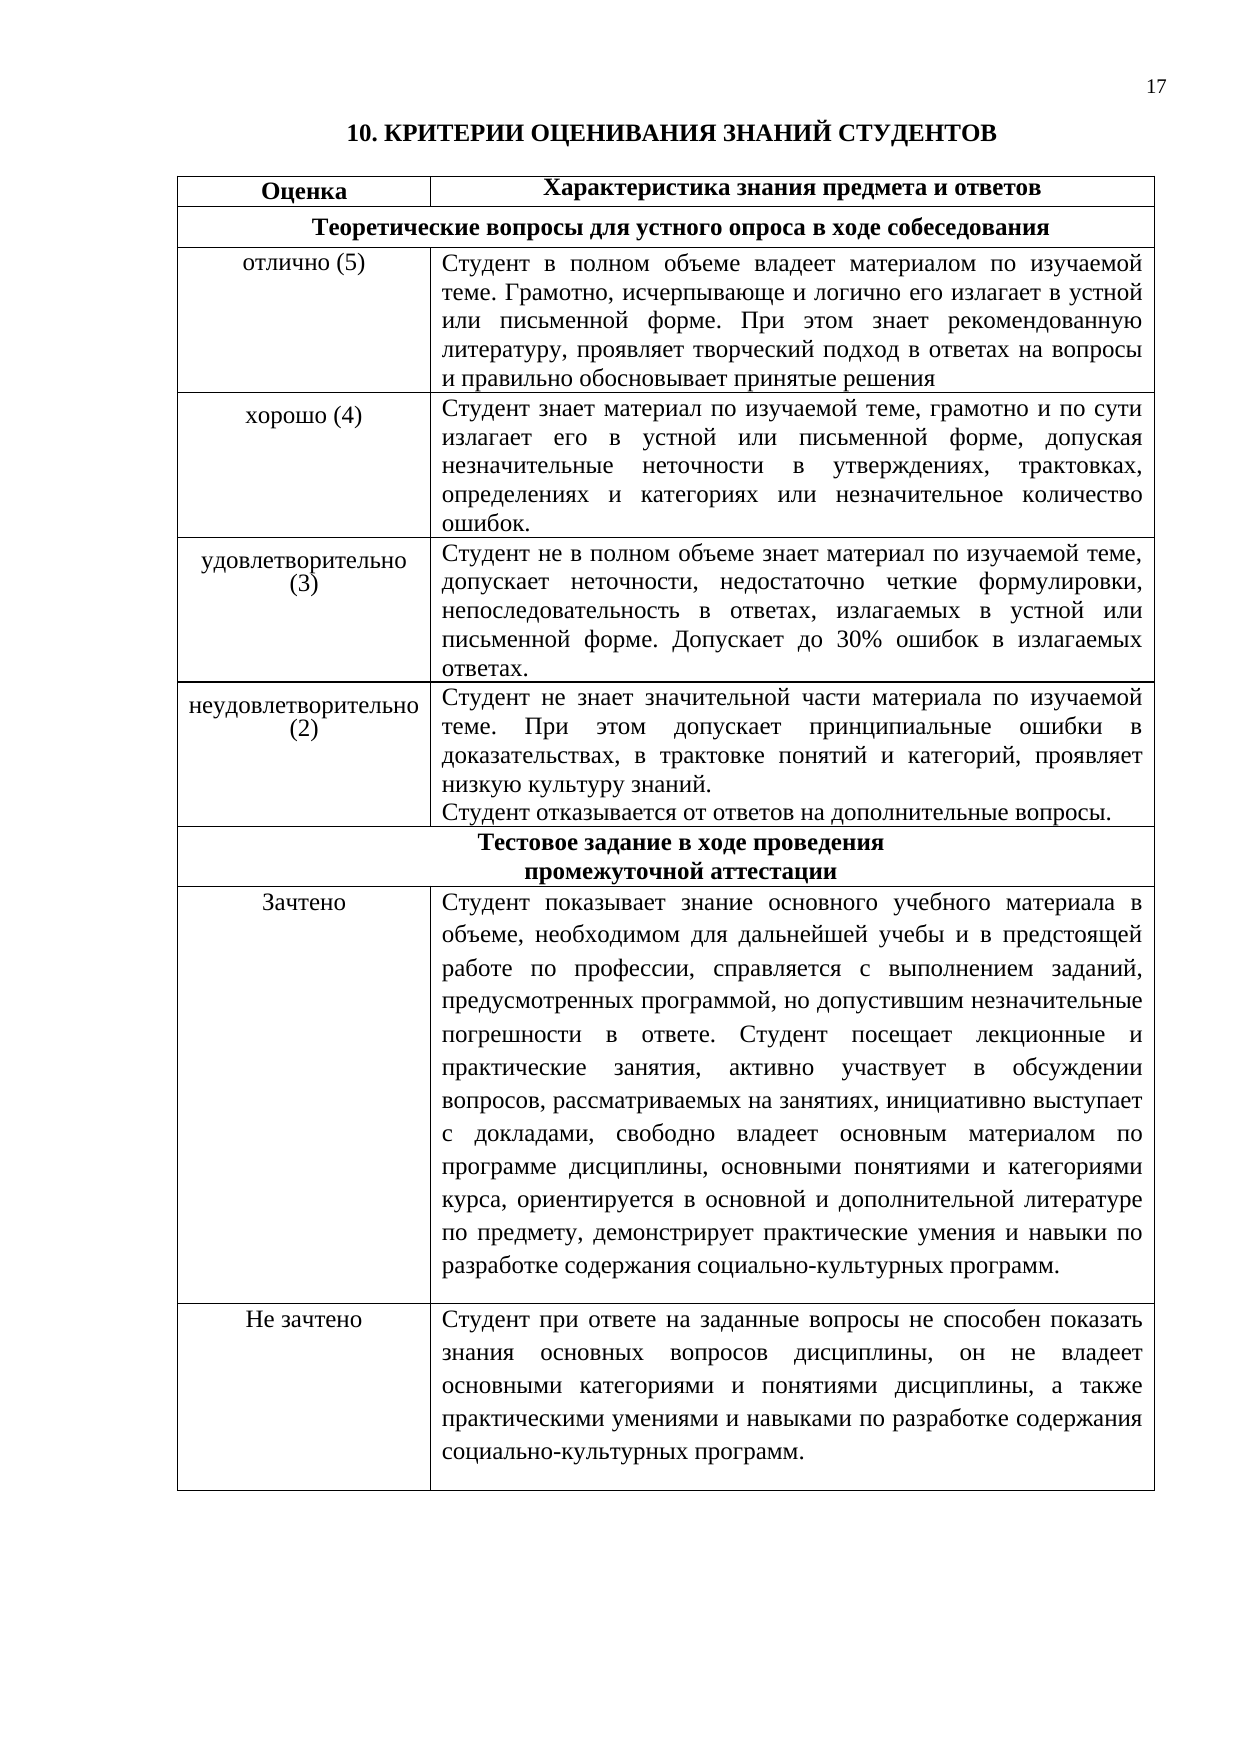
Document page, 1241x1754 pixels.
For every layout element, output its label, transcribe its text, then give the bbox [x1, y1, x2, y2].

table_cell Зачтено [178, 887, 430, 1303]
table_cell Студент в полном объеме владеет материалом по изучаемой теме. Грамотно, исчерпывающе и логично его излагает в устной или письменной форме. При этом знает рекомендованную литературу, проявляет творческий подход в ответах на вопросы и правильно обосновывает принятые решения [431, 248, 1154, 392]
table_cell хорошо (4) [178, 393, 430, 537]
table_header Характеристика знания предмета и ответов [431, 177, 1154, 206]
table_cell Студент показывает знание основного учебного материала в объеме, необходимом для дальнейшей учебы и в предстоящей работе по профессии, справляется с выполнением заданий, предусмотренных программой, но допустившим незначительные погрешности в ответе. Студент посещает лекционные и практические занятия, активно участвует в обсуждении вопросов, рассматриваемых на занятиях, инициативно выступает с докладами, свободно владеет основным материалом по программе дисциплины, основными понятиями и категориями курса, ориентируется в основной и дополнительной литературе по предмету, демонстрирует практические умения и навыки по разработке содержания социально-культурных программ. [431, 887, 1154, 1303]
table_cell Студент знает материал по изучаемой теме, грамотно и по сути излагает его в устной или письменной форме, допуская незначительные неточности в утверждениях, трактовках, определениях и категориях или незначительное количество ошибок. [431, 393, 1154, 537]
table_cell Не зачтено [178, 1304, 430, 1490]
table_cell удовлетворительно (3) [178, 538, 430, 681]
table_cell неудовлетворительно (2) [178, 683, 430, 826]
table_cell Тестовое задание в ходе проведения промежуточной аттестации [178, 827, 1154, 886]
table_cell Теоретические вопросы для устного опроса в ходе собеседования [178, 207, 1154, 247]
table_cell отлично (5) [178, 248, 430, 392]
table_cell Студент не в полном объеме знает материал по изучаемой теме, допускает неточности, недостаточно четкие формулировки, непоследовательность в ответах, излагаемых в устной или письменной форме. Допускает до 30% ошибок в излагаемых ответах. [431, 538, 1154, 681]
table_header Оценка [178, 177, 430, 206]
table_cell Студент при ответе на заданные вопросы не способен показать знания основных вопросов дисциплины, он не владеет основными категориями и понятиями дисциплины, а также практическими умениями и навыками по разработке содержания социально-культурных программ. [431, 1304, 1154, 1490]
text 10. Критерии оценивания знаний студентов [177, 118, 1167, 147]
table_cell Студент не знает значительной части материала по изучаемой теме. При этом допускает принципиальные ошибки в доказательствах, в трактовке понятий и категорий, проявляет низкую культуру знаний. Студент отказывается от ответов на дополнительные вопросы. [431, 683, 1154, 826]
